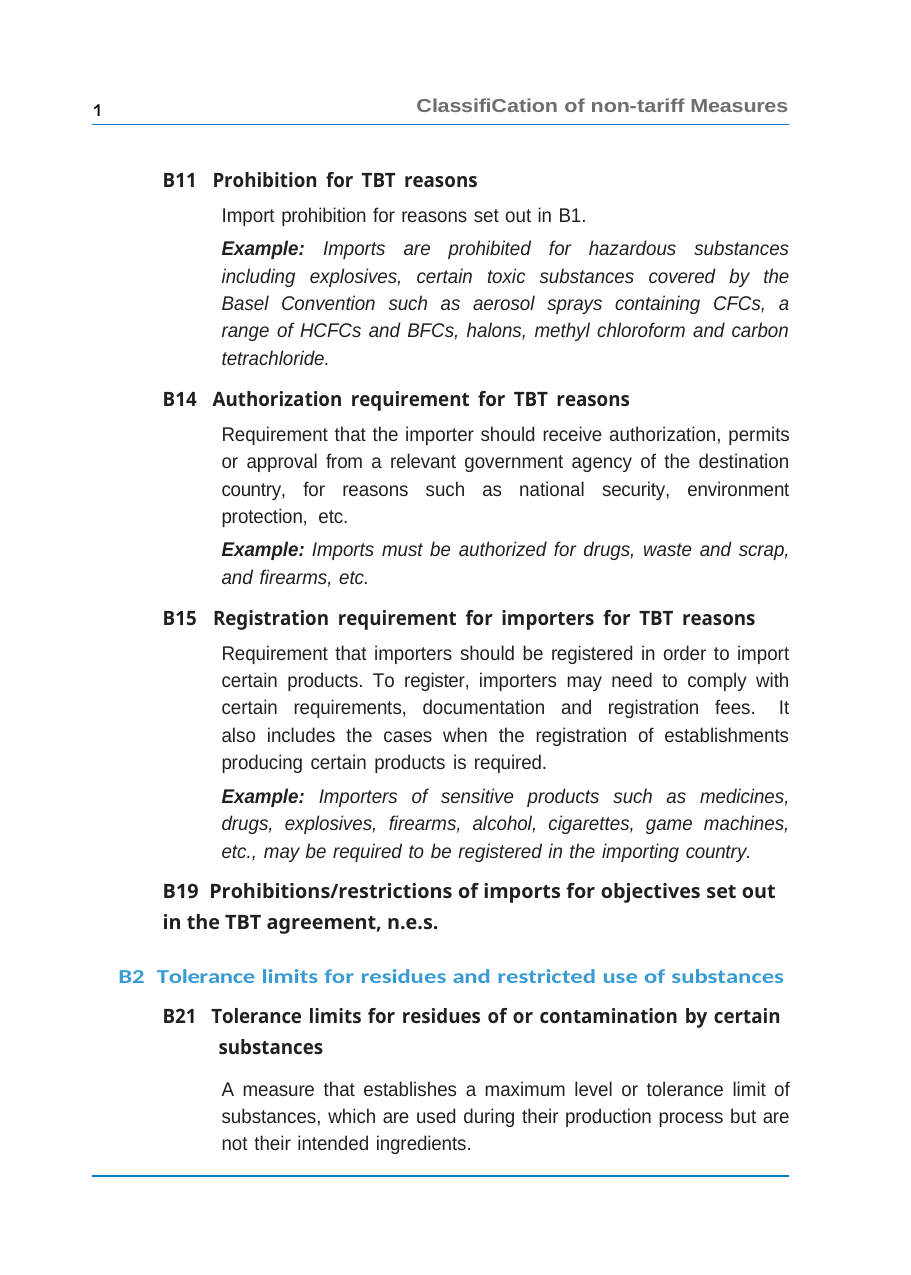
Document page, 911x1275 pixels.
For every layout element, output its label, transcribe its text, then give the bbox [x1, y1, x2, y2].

subtitle B11 Prohibition for TBT reasons [162, 166, 802, 193]
text Requirement that importers should be registered in order to import certain products. To register, importers may need to comply with certain requirements, documentation and registration fees. It also includes the cases when the registration of establishments producing certain products is required. [221, 642, 789, 774]
text Requirement that the importer should receive authorization, permits or approval from a relevant government agency of the destination country, for reasons such as national security, environment protection, etc. [221, 423, 789, 528]
text B2 Tolerance limits for residues and restricted use of substances [118, 964, 802, 988]
text Example: Imports must be authorized for drugs, waste and scrap, and firearms, etc. [221, 538, 789, 588]
text Example: Importers of sensitive products such as medicines, drugs, explosives, firearms, alcohol, cigarettes, game machines, etc., may be required to be registered in the importing country. [221, 785, 789, 862]
text B21 Tolerance limits for residues of or contamination by certain substances [162, 1002, 802, 1060]
text Example: Imports are prohibited for hazardous substances including explosives, certain toxic substances covered by the Basel Convention such as aerosol sprays containing CFCs, a range of HCFCs and BFCs, halons, methyl chloroform and carbon tetrachloride. [221, 237, 789, 369]
text Import prohibition for reasons set out in B1. [221, 204, 802, 226]
subtitle B14 Authorization requirement for TBT reasons [162, 385, 802, 412]
subtitle B19 Prohibitions/restrictions of imports for objectives set out in the TBT agreement, n.e.s. [162, 878, 789, 936]
subtitle B15 Registration requirement for importers for TBT reasons [162, 604, 802, 631]
text A measure that establishes a maximum level or tolerance limit of substances, which are used during their production process but are not their intended ingredients. [221, 1077, 789, 1155]
